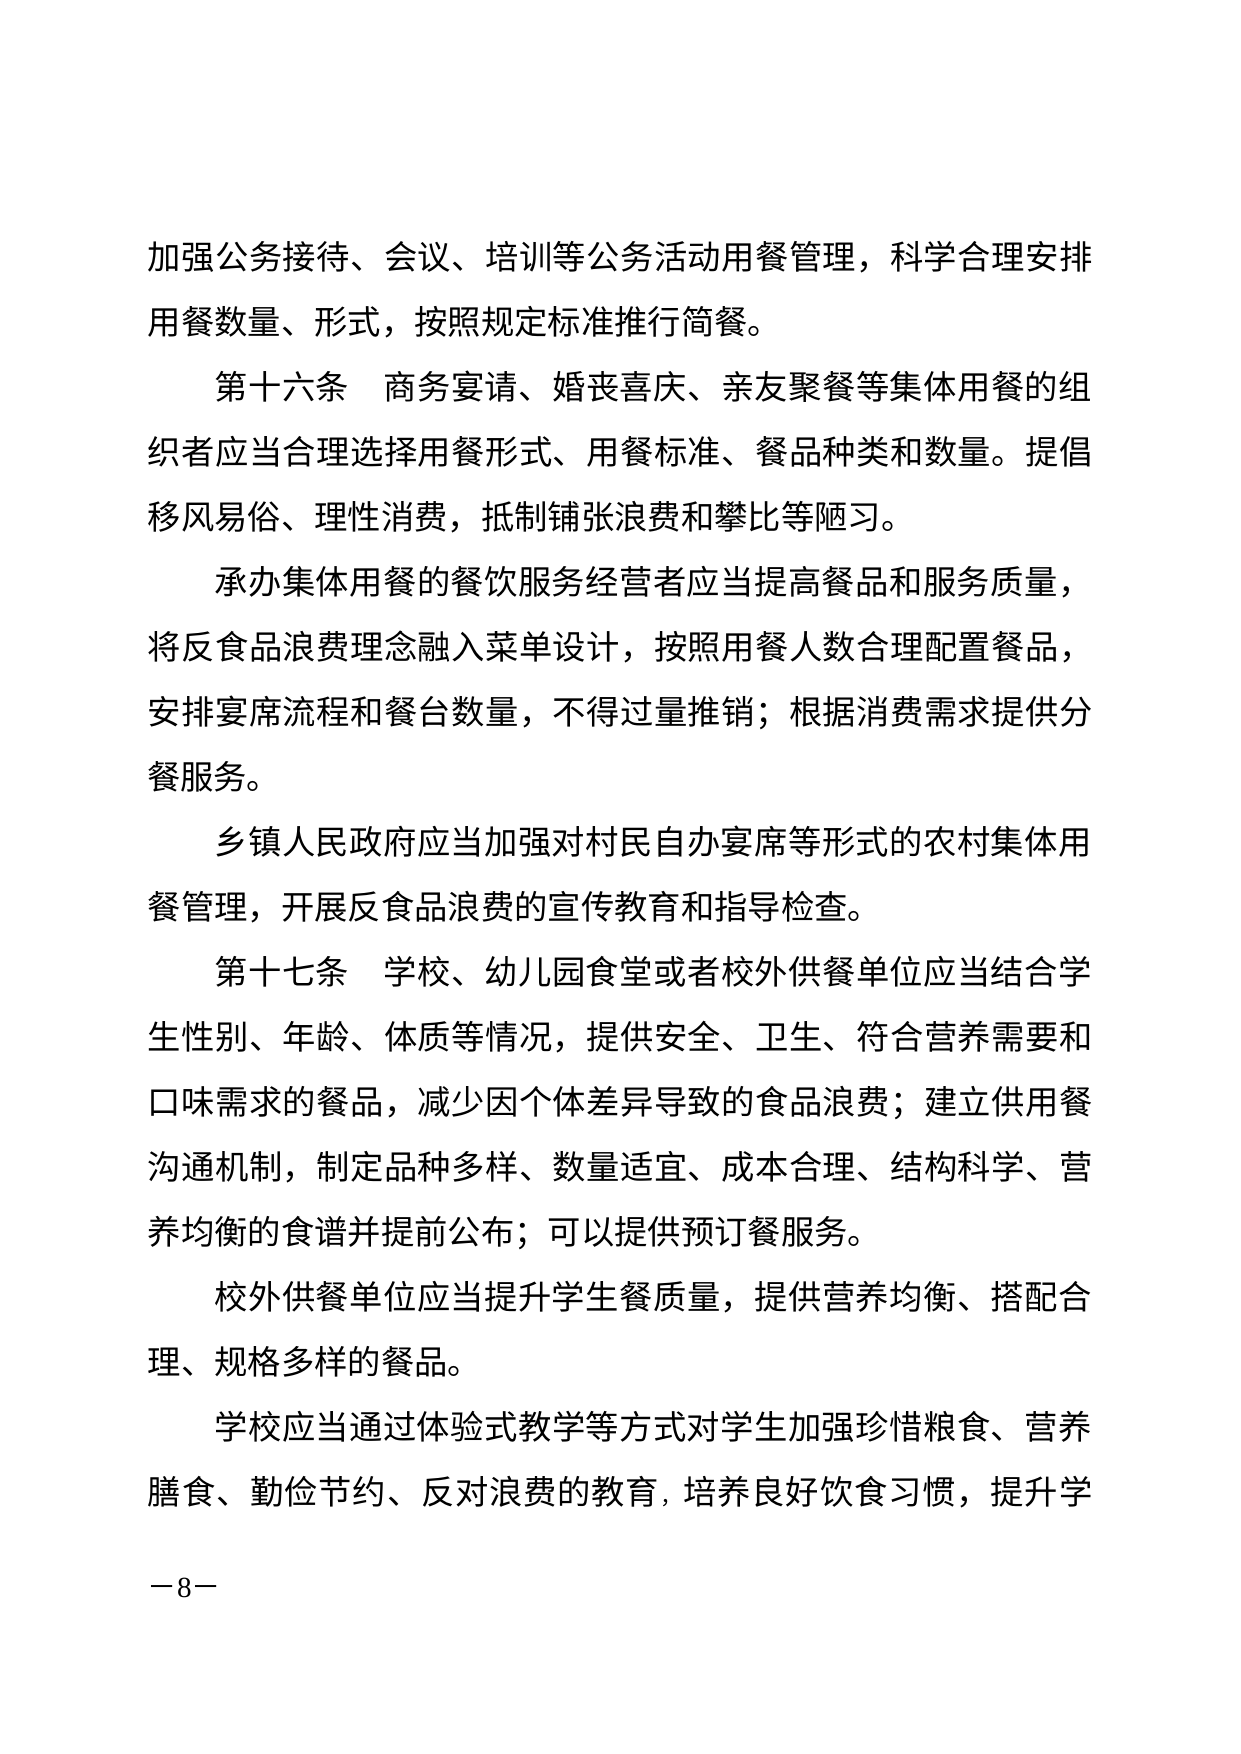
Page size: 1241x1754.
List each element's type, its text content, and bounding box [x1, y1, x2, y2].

text 校外供餐单位应当提升学生餐质量，提供营养均衡、搭配合理、规格多样的餐品。 [148, 1262, 1092, 1392]
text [148, 222, 1092, 352]
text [148, 1392, 1092, 1522]
text 第十七条 学校、幼儿园食堂或者校外供餐单位应当结合学生性别、年龄、体质等情况，提供安全、卫生、符合营养需要和口味需求的餐品，减少因个体差异导致的食品浪费；建立供用餐沟通机制，制定品种多样、数量适宜、成本合理、结构科学、营养均衡的食谱并提前公布；可以提供预订餐服务。 [148, 937, 1092, 1262]
text 乡镇人民政府应当加强对村民自办宴席等形式的农村集体用餐管理，开展反食品浪费的宣传教育和指导检查。 [148, 807, 1092, 937]
text 承办集体用餐的餐饮服务经营者应当提高餐品和服务质量，将反食品浪费理念融入菜单设计，按照用餐人数合理配置餐品，安排宴席流程和餐台数量，不得过量推销；根据消费需求提供分餐服务。 [148, 547, 1092, 807]
text 第十六条 商务宴请、婚丧喜庆、亲友聚餐等集体用餐的组织者应当合理选择用餐形式、用餐标准、餐品种类和数量。提倡移风易俗、理性消费，抵制铺张浪费和攀比等陋习。 [148, 352, 1092, 547]
